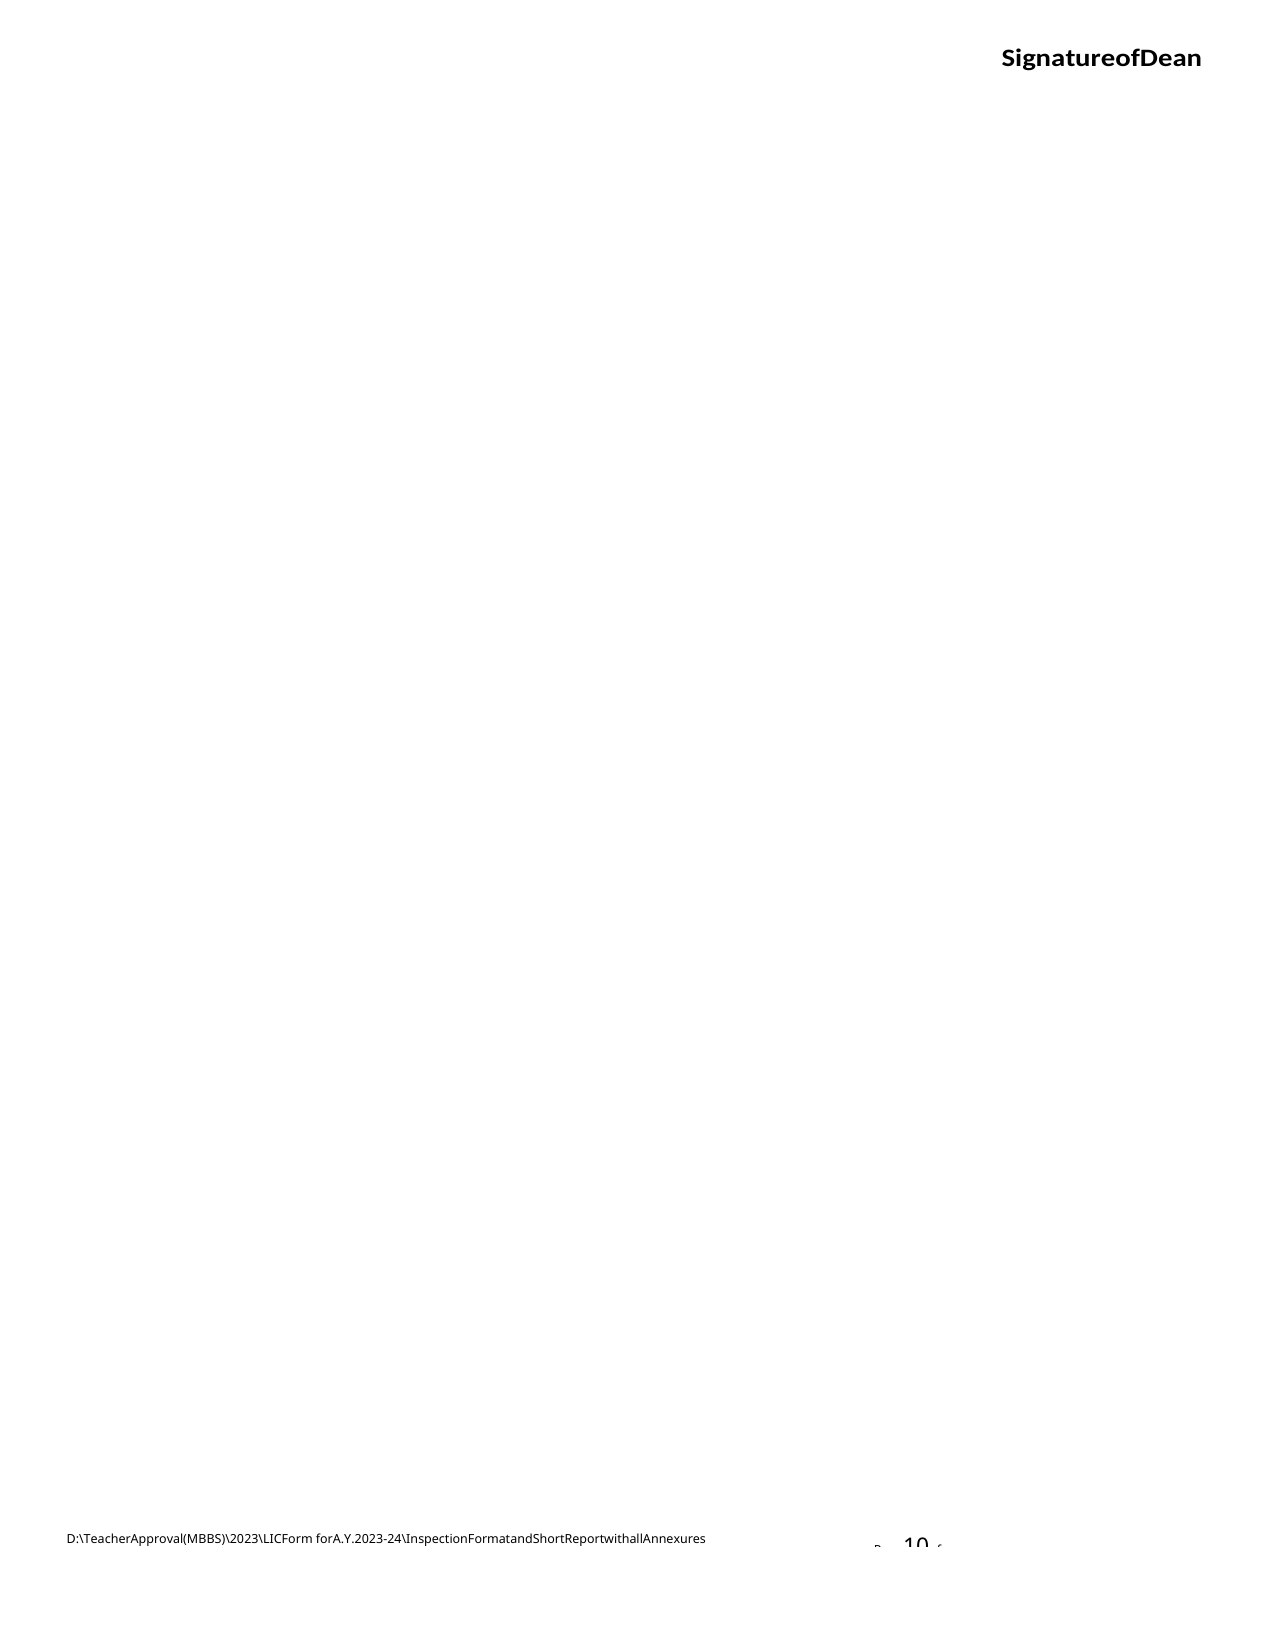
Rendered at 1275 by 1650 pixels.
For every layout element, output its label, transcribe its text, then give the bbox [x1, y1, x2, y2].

text SignatureofDean [54, 42, 1202, 72]
